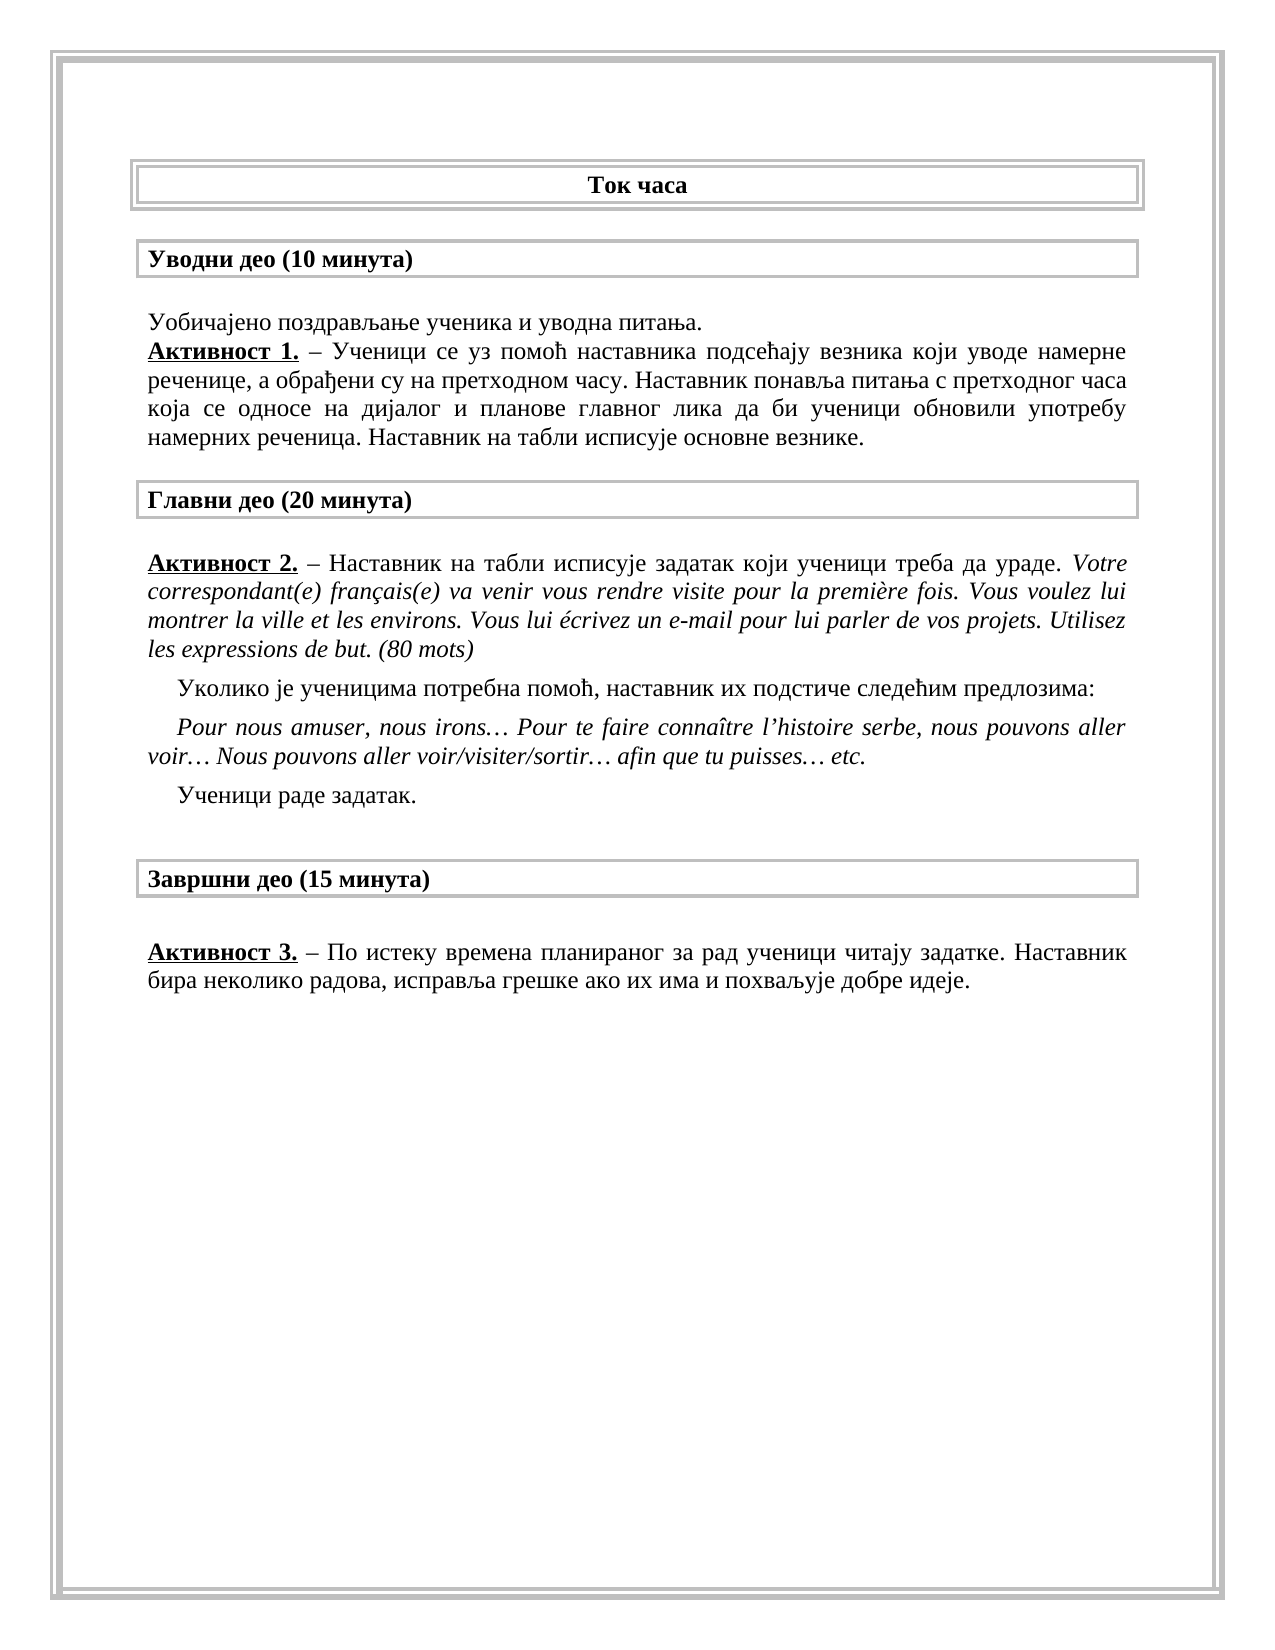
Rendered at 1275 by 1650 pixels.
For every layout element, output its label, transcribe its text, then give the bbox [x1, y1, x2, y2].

text Ток часа [133, 162, 1142, 207]
text Главни део (20 минута) [139, 483, 1136, 516]
text Активност 2. – Наставник на табли исписује задатак који ученици треба да ураде. Votre correspondant(e) français(e) va venir vous rendre visite pour la première fois. Vous voulez lui montrer la ville et les environs. Vous lui écrivez un e-mail pour lui parler de vos projets. Utilisez les expressions de but. (80 mots) [147, 548, 1127, 663]
text Ученици раде задатак. [147, 780, 1127, 809]
text Активност 1. – Ученици се уз помоћ наставника подсећају везника који уводе намерне реченице, а обрађени су на претходном часу. Наставник понавља питања с претходног часа која се односе на дијалог и планове главног лика да би ученици обновили употребу намерних реченица. Наставник на табли исписује основне везнике. [147, 336, 1127, 451]
text Уводни део (10 минута) [139, 243, 1136, 275]
text Завршни део (15 минута) [139, 862, 1136, 894]
text Уколико је ученицима потребна помоћ, наставник их подстиче следећим предлозима: [147, 673, 1127, 702]
text Активност 3. – По истеку времена планираног за рад ученици читају задатке. Наставник бира неколико радова, исправља грешке ако их има и похваљује добре идеје. [147, 937, 1127, 994]
text Уобичајено поздрављање ученика и уводна питања. [147, 307, 1127, 336]
text Pour nous amuser, nous irons… Pour te faire connaître l’histoire serbe, nous pouvons aller voir… Nous pouvons aller voir/visiter/sortir… afin que tu puisses… etc. [147, 712, 1127, 770]
